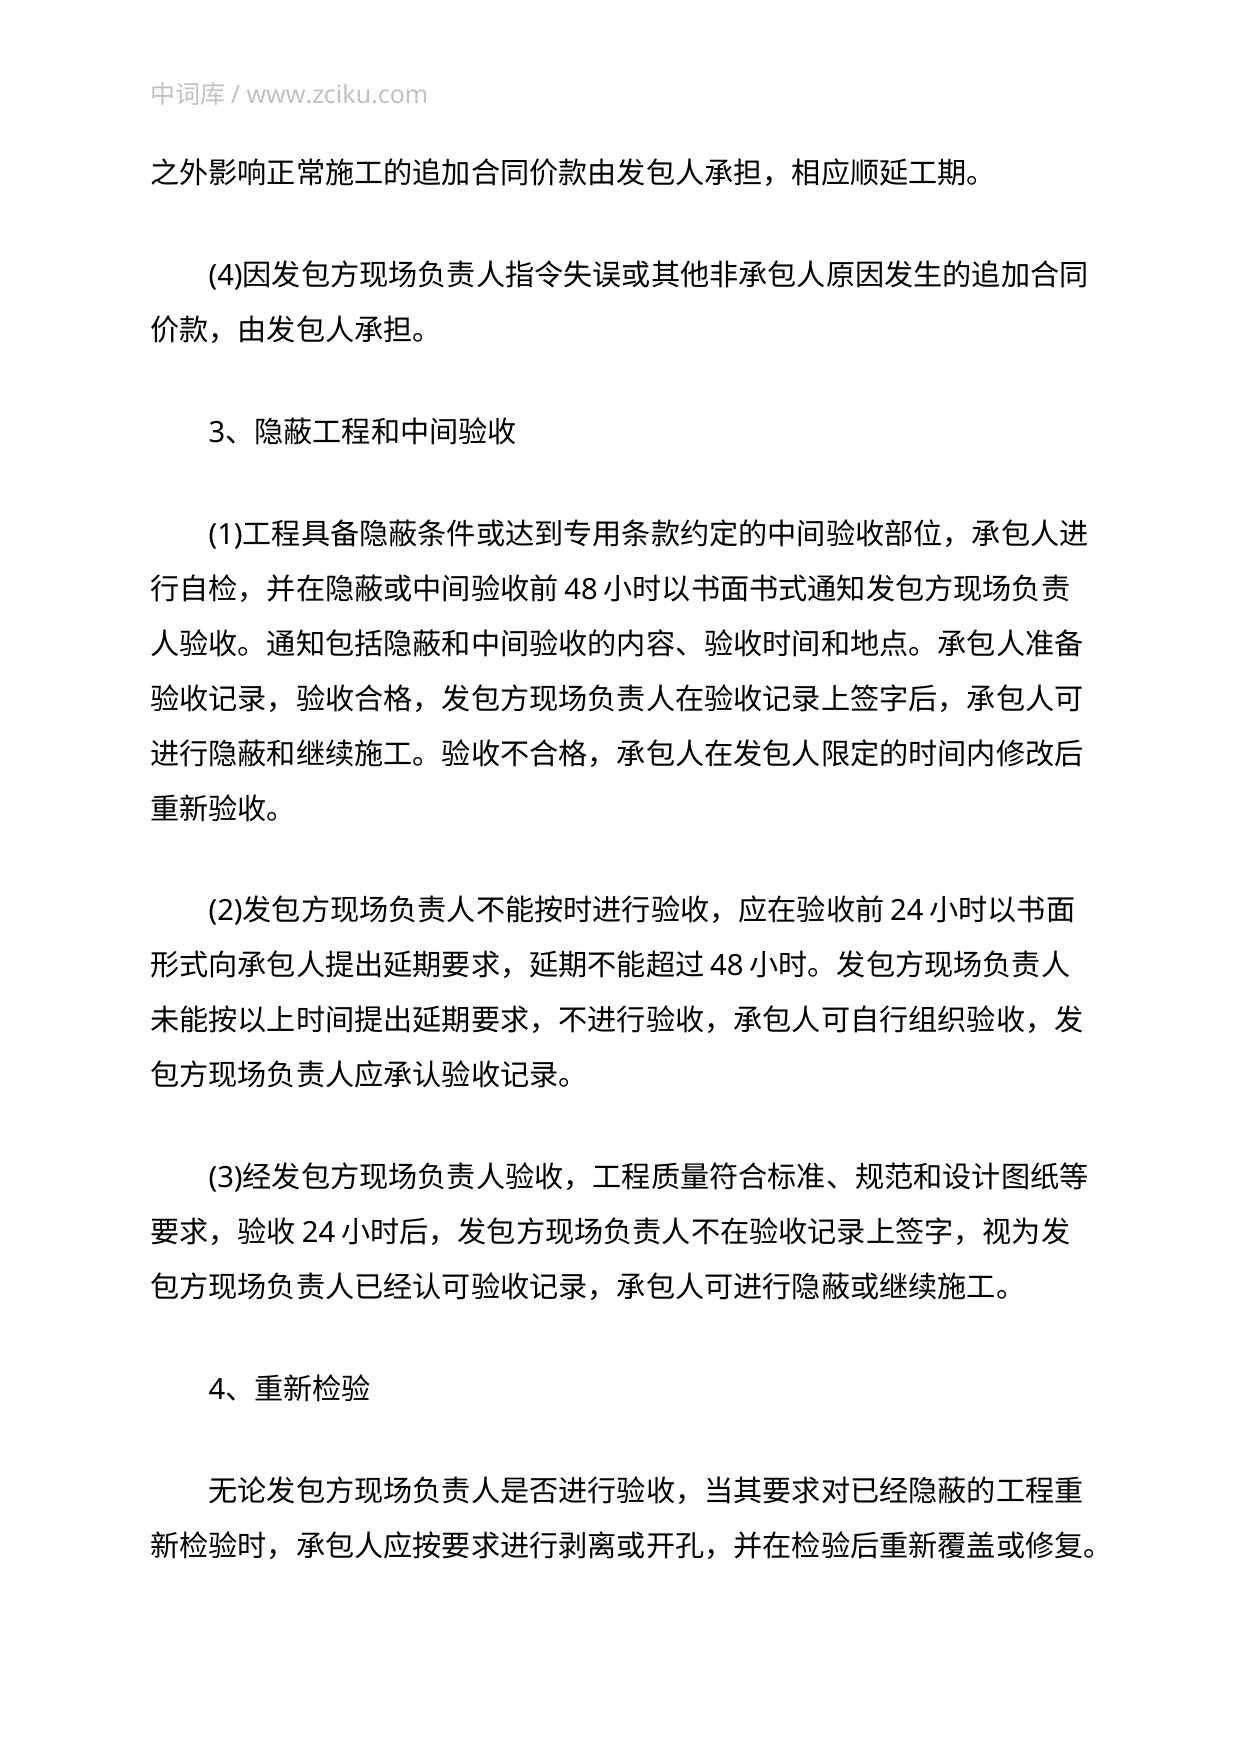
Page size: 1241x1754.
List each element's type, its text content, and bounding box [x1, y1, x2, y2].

text (2)发包方现场负责人不能按时进行验收，应在验收前24小时以书面形式向承包人提出延期要求，延期不能超过48小时。发包方现场负责人未能按以上时间提出延期要求，不进行验收，承包人可自行组织验收，发包方现场负责人应承认验收记录。 [150, 887, 1090, 1094]
text (3)经发包方现场负责人验收，工程质量符合标准、规范和设计图纸等要求，验收24小时后，发包方现场负责人不在验收记录上签字，视为发包方现场负责人已经认可验收记录，承包人可进行隐蔽或继续施工。 [150, 1154, 1090, 1306]
text (4)因发包方现场负责人指令失误或其他非承包人原因发生的追加合同价款，由发包人承担。 [150, 252, 1090, 349]
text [150, 150, 1090, 192]
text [150, 1467, 1090, 1564]
text (1)工程具备隐蔽条件或达到专用条款约定的中间验收部位，承包人进行自检，并在隐蔽或中间验收前48小时以书面书式通知发包方现场负责人验收。通知包括隐蔽和中间验收的内容、验收时间和地点。承包人准备验收记录，验收合格，发包方现场负责人在验收记录上签字后，承包人可进行隐蔽和继续施工。验收不合格，承包人在发包人限定的时间内修改后重新验收。 [150, 511, 1090, 827]
text 4、重新检验 [150, 1365, 1090, 1408]
text 3、隐蔽工程和中间验收 [150, 408, 1090, 451]
